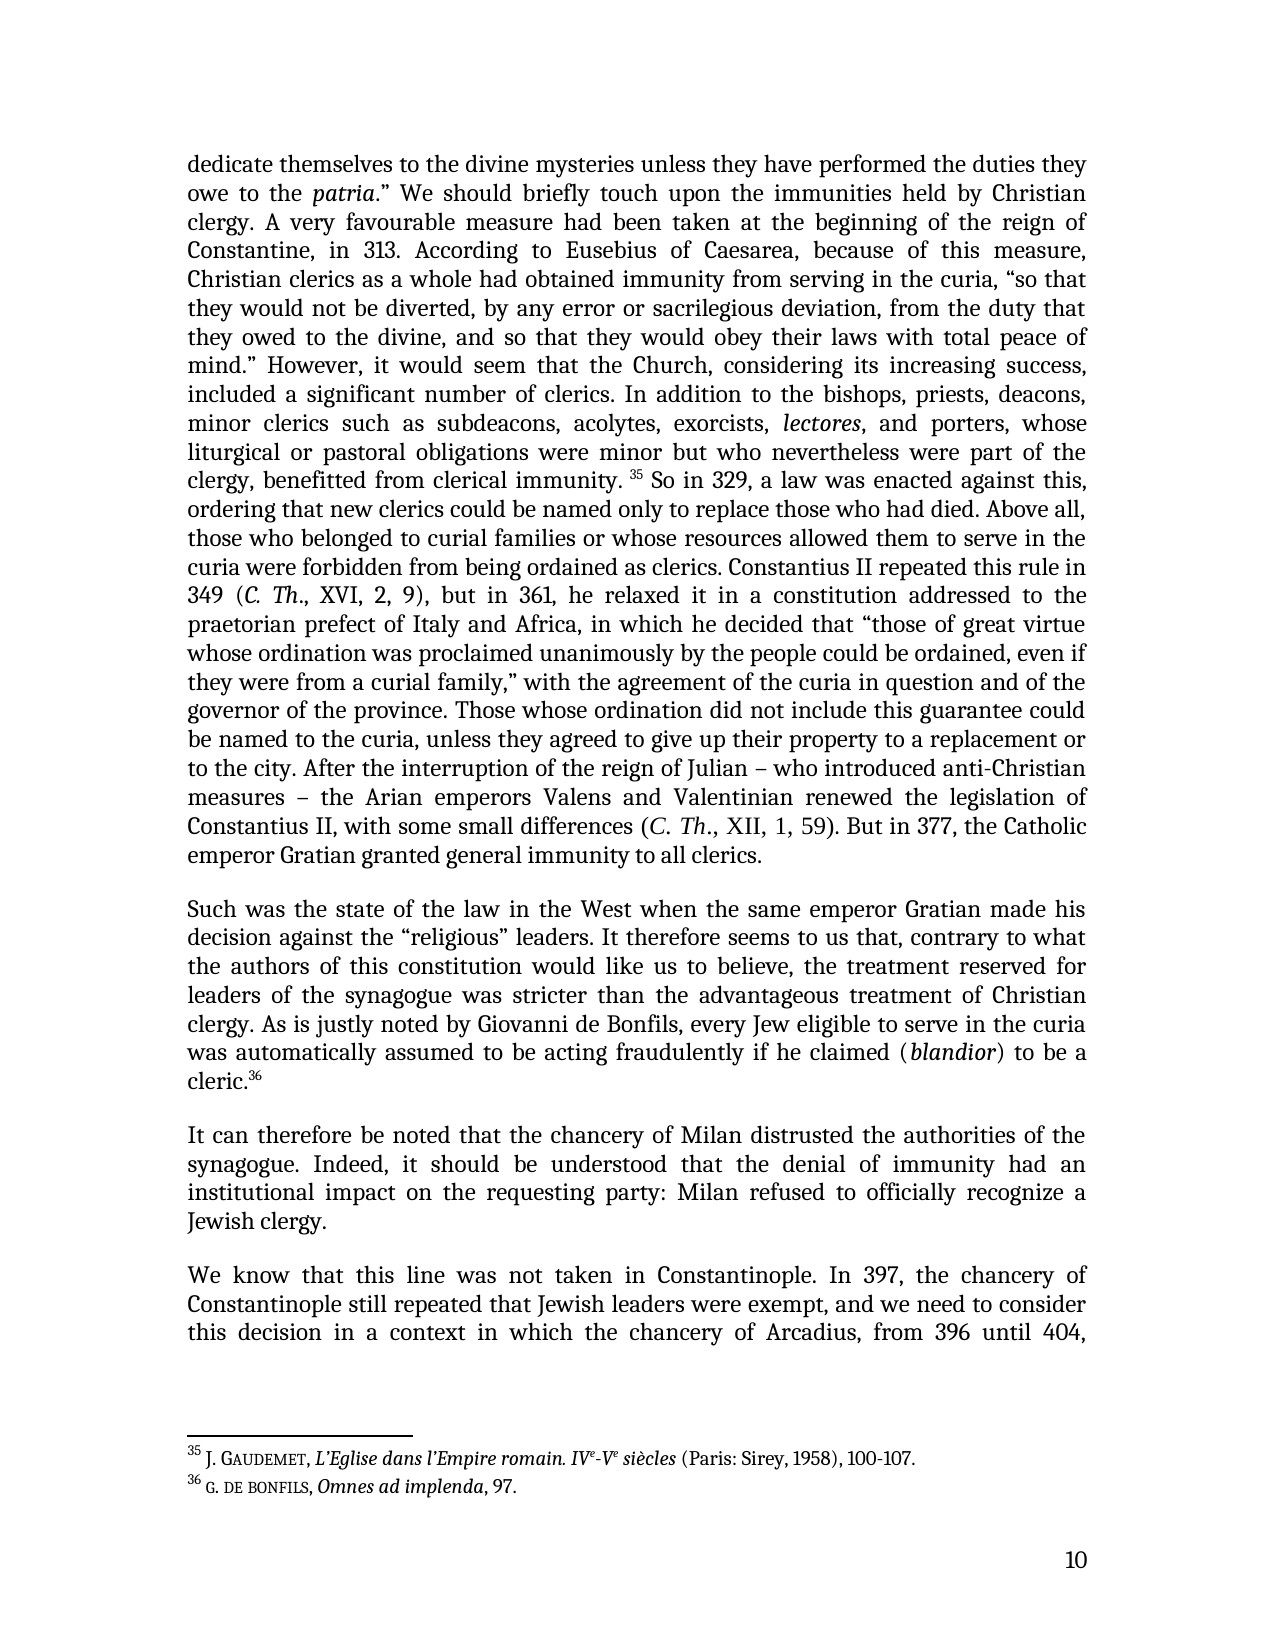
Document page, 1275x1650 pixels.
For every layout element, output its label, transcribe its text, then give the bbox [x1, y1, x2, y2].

text It can therefore be noted that the chancery of Milan distrusted the authorities of the synagogue. Indeed, it should be understood that the denial of immunity had an institutional impact on the requesting party: Milan refused to officially recognize a Jewish clergy. [187, 1121, 1087, 1236]
text Such was the state of the law in the West when the same emperor Gratian made his decision against the “religious” leaders. It therefore seems to us that, contrary to what the authors of this constitution would like us to believe, the treatment reserved for leaders of the synagogue was stricter than the advantageous treatment of Christian clergy. As is justly noted by Giovanni de Bonfils, every Jew eligible to serve in the curia was automatically assumed to be acting fraudulently if he claimed (blandior) to be a cleric. [187, 894, 1087, 1096]
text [187, 1261, 1087, 1347]
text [187, 150, 1087, 869]
